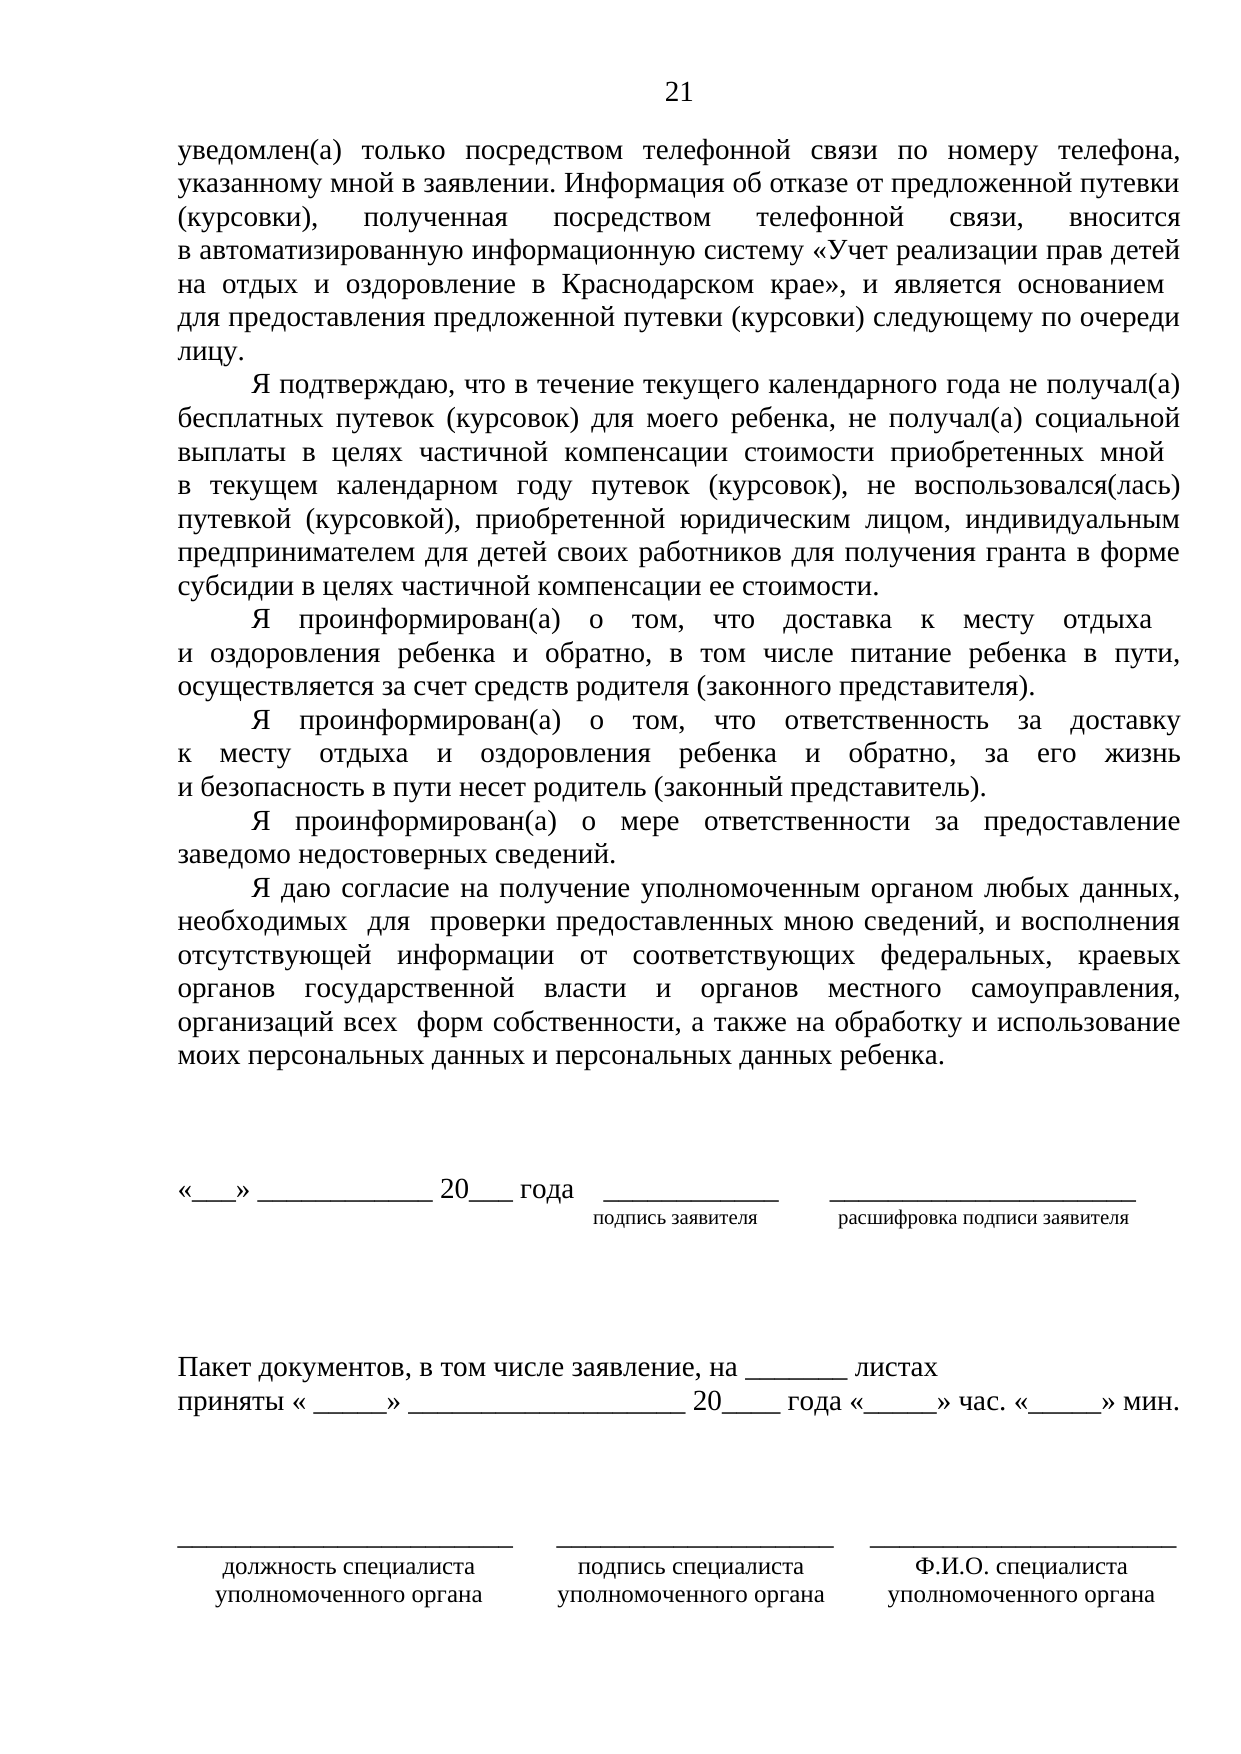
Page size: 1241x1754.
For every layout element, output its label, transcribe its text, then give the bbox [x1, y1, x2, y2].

text подпись заявителя расшифровка подписи заявителя [177, 1205, 1181, 1229]
text _______________________ ___________________ _____________________ [177, 1517, 1181, 1551]
text приняты « _____» ___________________ 20____ года «_____» час. «_____» мин. [177, 1383, 1181, 1417]
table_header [166, 1551, 531, 1608]
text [177, 132, 1181, 367]
text Я даю согласие на получение уполномоченным органом любых данных, необходимых для проверки предоставленных мною сведений, и восполнения отсутствующей информации от соответствующих федеральных, краевых органов государственной власти и органов местного самоуправления, организаций всех форм собственности, а также на обработку и использование моих персональных данных и персональных данных ребенка. [177, 870, 1181, 1071]
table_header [850, 1551, 1192, 1608]
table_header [531, 1551, 850, 1608]
text Я проинформирован(а) о мере ответственности за предоставление заведомо недостоверных сведений. [177, 803, 1181, 870]
text Пакет документов, в том числе заявление, на _______ листах [177, 1349, 1181, 1383]
text Я проинформирован(а) о том, что ответственность за доставку к месту отдыха и оздоровления ребенка и обратно, за его жизнь и безопасность в пути несет родитель (законный представитель). [177, 702, 1181, 803]
text Я подтверждаю, что в течение текущего календарного года не получал(а) бесплатных путевок (курсовок) для моего ребенка, не получал(а) социальной выплаты в целях частичной компенсации стоимости приобретенных мной в текущем календарном году путевок (курсовок), не воспользовался(лась) путевкой (курсовкой), приобретенной юридическим лицом, индивидуальным предпринимателем для детей своих работников для получения гранта в форме субсидии в целях частичной компенсации ее стоимости. [177, 367, 1181, 601]
text Я проинформирован(а) о том, что доставка к месту отдыха и оздоровления ребенка и обратно, в том числе питание ребенка в пути, осуществляется за счет средств родителя (законного представителя). [177, 601, 1181, 702]
text «___» ____________ 20___ года ____________ _____________________ [177, 1172, 1181, 1205]
